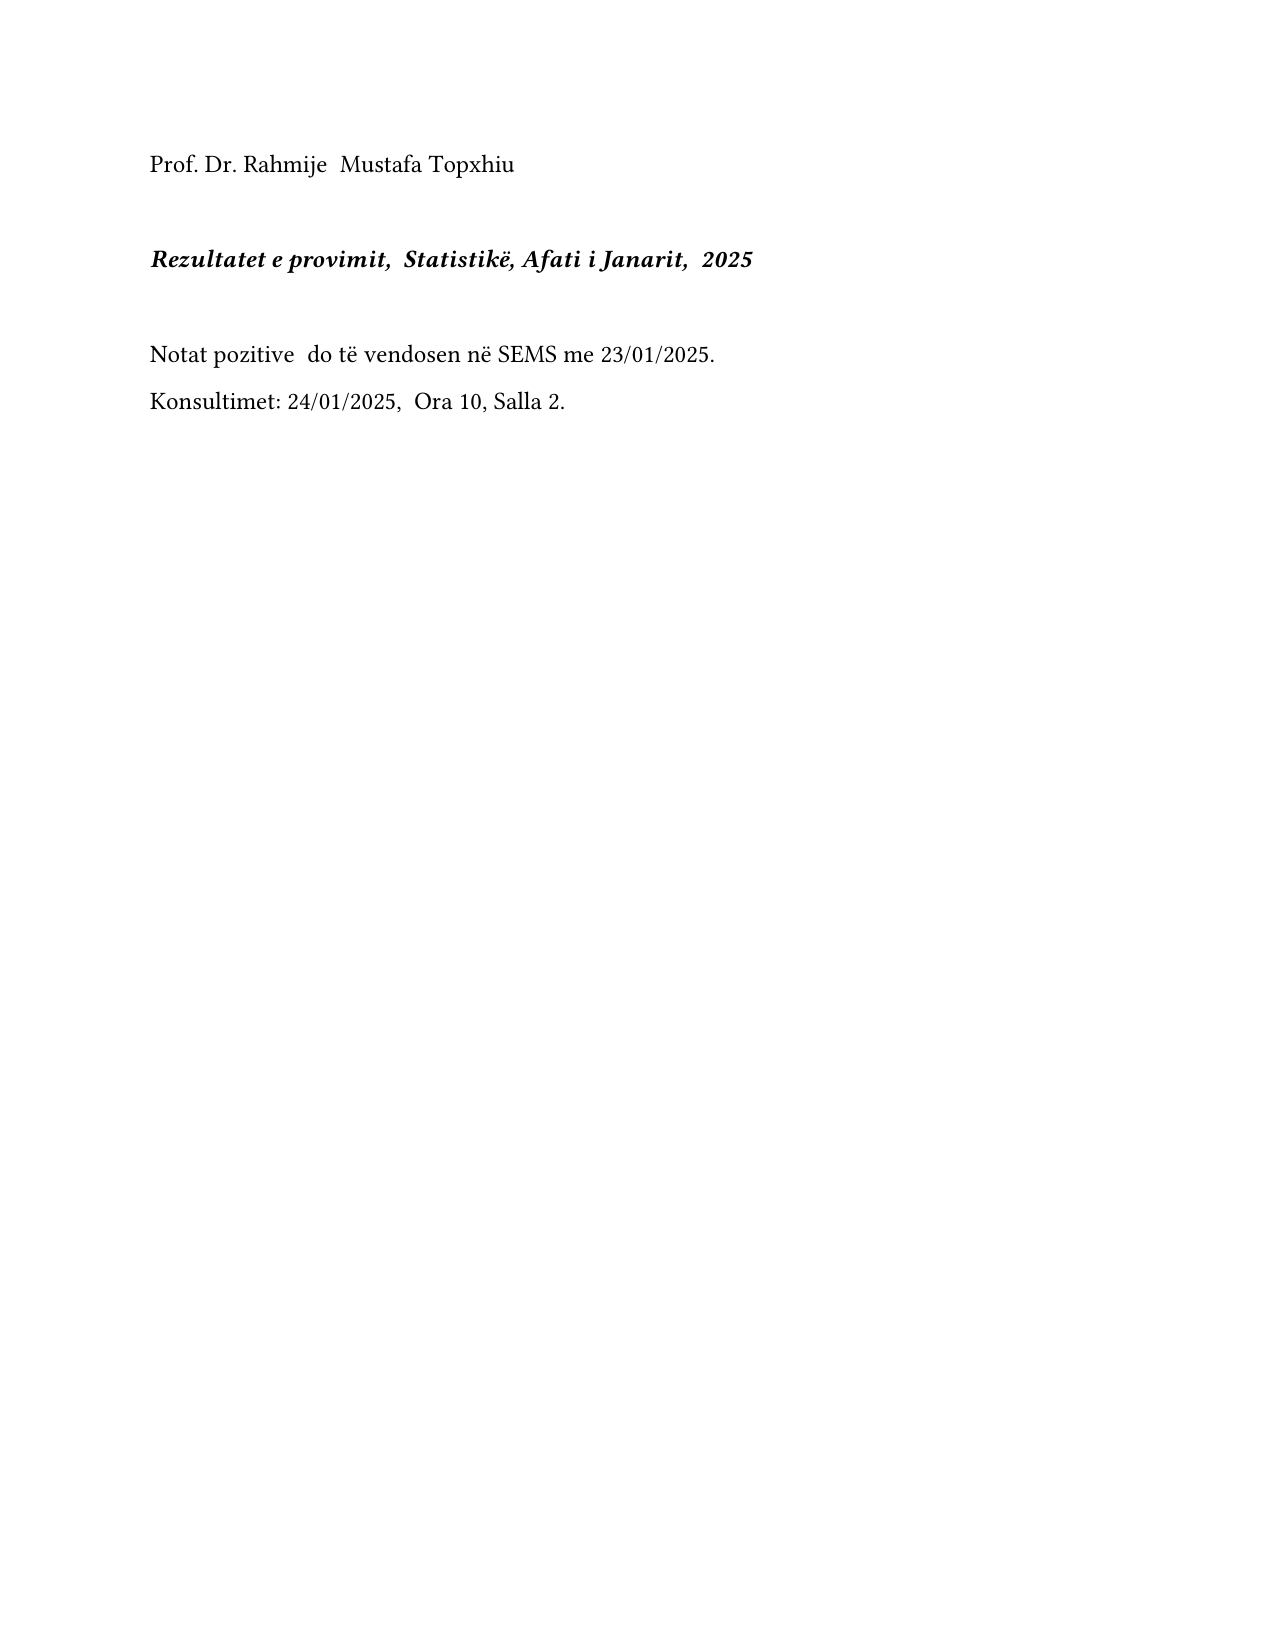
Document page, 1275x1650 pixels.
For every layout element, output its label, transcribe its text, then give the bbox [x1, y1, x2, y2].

text Notat pozitive do të vendosen në SEMS me 23/01/2025. [150, 339, 1125, 368]
text Konsultimet: 24/01/2025, Ora 10, Salla 2. [150, 387, 1125, 416]
text Rezultatet e provimit, Statistikë, Afati i Janarit, 2025 [150, 245, 1125, 273]
text Prof. Dr. Rahmije Mustafa Topxhiu [150, 150, 1125, 178]
